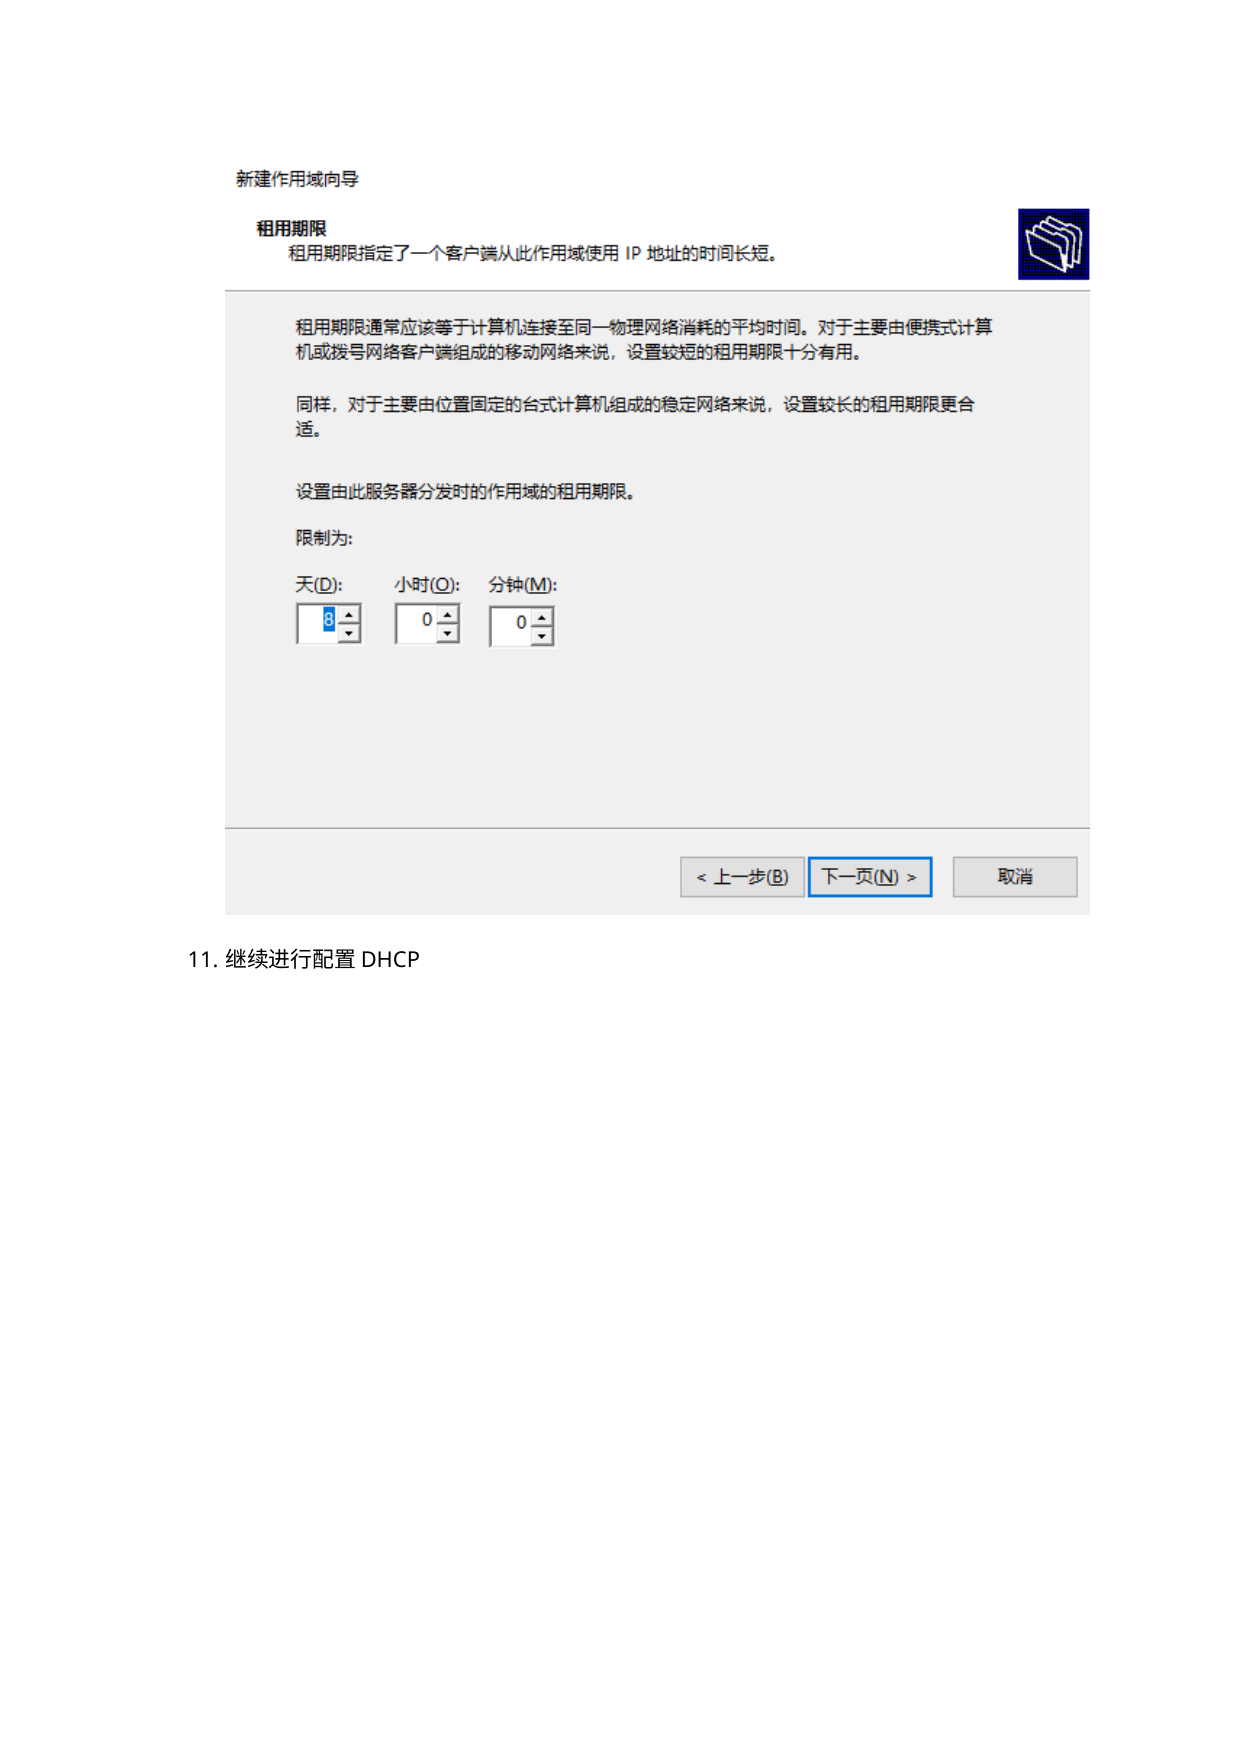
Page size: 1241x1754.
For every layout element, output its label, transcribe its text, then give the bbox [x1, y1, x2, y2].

list 继续进行配置DHCP [187, 942, 1053, 974]
picture [225, 162, 1091, 915]
